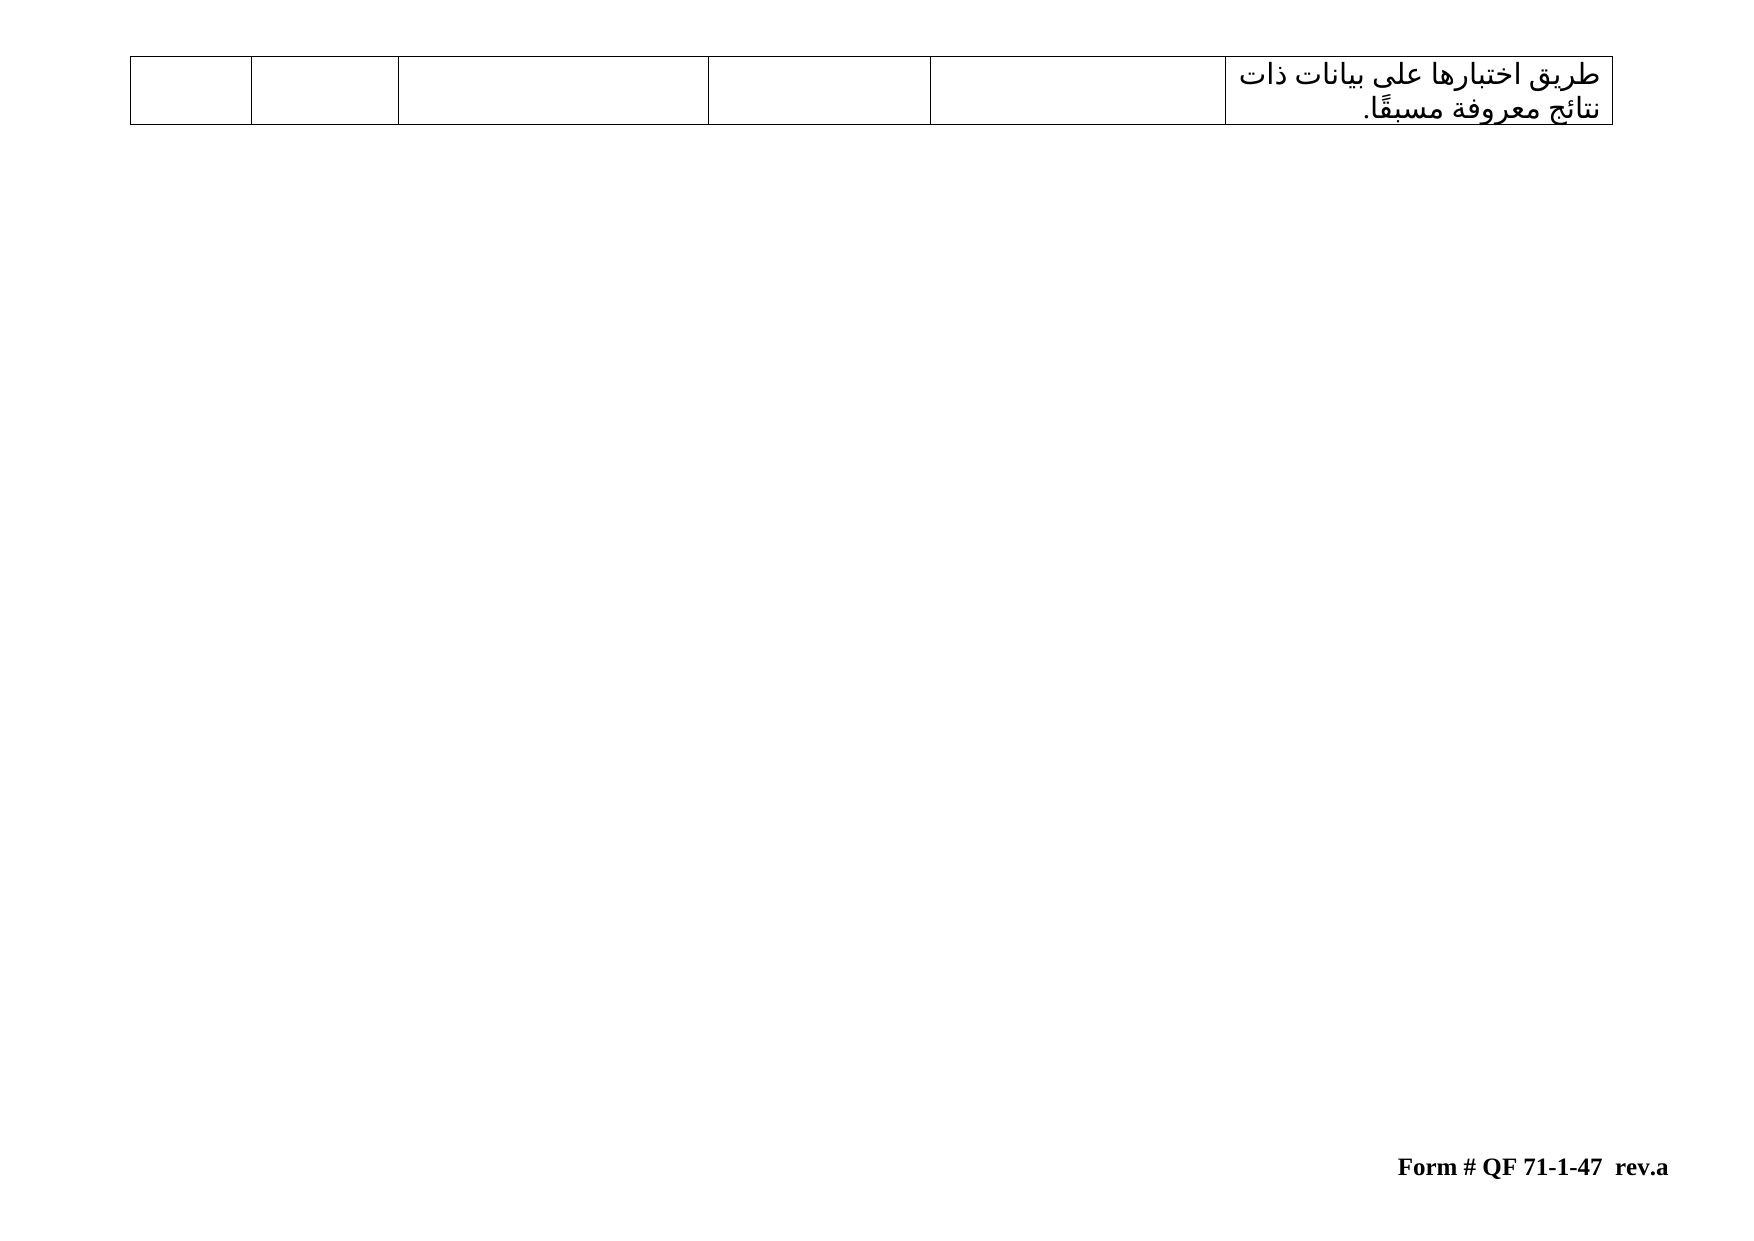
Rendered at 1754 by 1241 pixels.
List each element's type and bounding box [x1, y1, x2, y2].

table_cell [1226, 57, 1612, 124]
table_cell [252, 57, 398, 124]
table_cell [131, 57, 251, 124]
table_cell [931, 57, 1225, 124]
table_cell [709, 57, 930, 124]
table_cell [399, 57, 708, 124]
